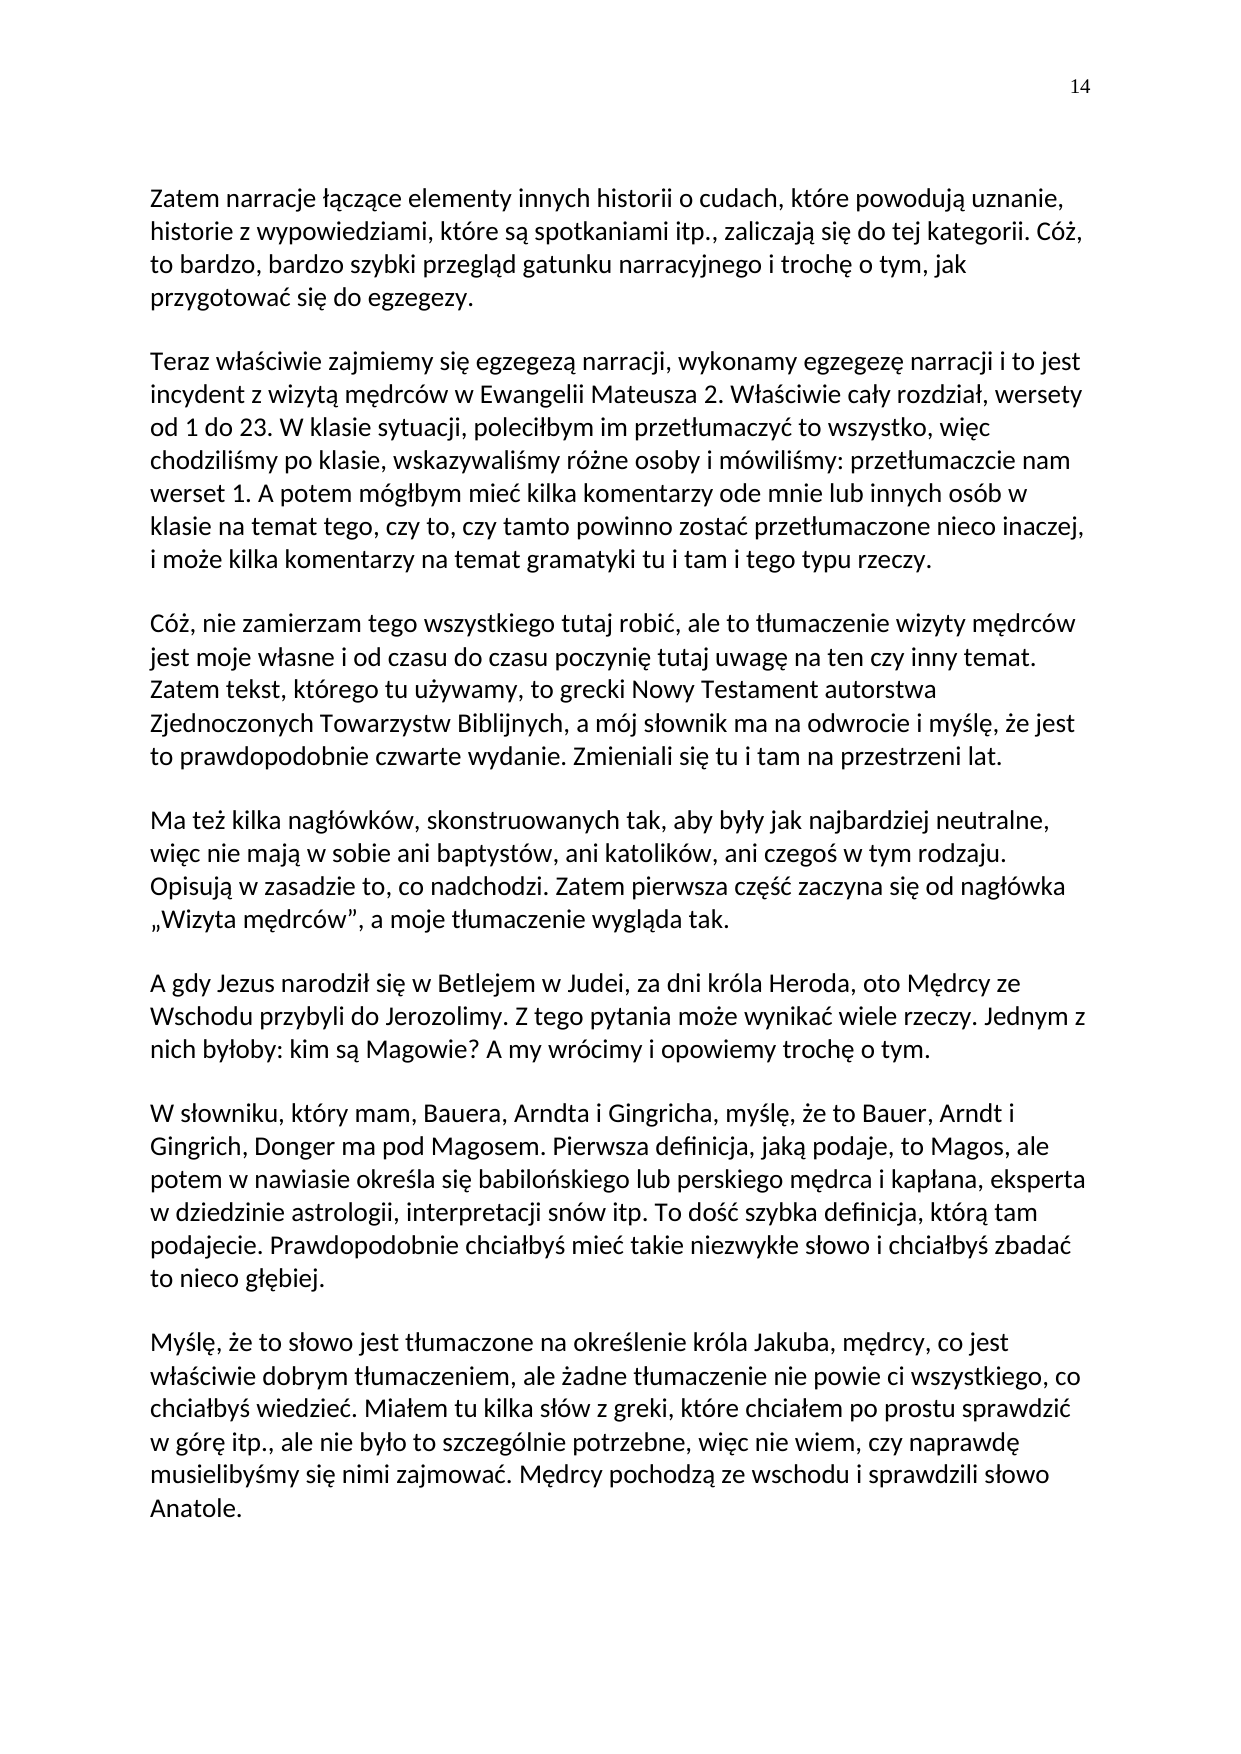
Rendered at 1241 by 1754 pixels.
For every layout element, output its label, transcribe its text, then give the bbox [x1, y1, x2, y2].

text Cóż, nie zamierzam tego wszystkiego tutaj robić, ale to tłumaczenie wizyty mędrców jest moje własne i od czasu do czasu poczynię tutaj uwagę na ten czy inny temat. Zatem tekst, którego tu używamy, to grecki Nowy Testament autorstwa Zjednoczonych Towarzystw Biblijnych, a mój słownik ma na odwrocie i myślę, że jest to prawdopodobnie czwarte wydanie. Zmieniali się tu i tam na przestrzeni lat. [150, 607, 1090, 772]
text A gdy Jezus narodził się w Betlejem w Judei, za dni króla Heroda, oto Mędrcy ze Wschodu przybyli do Jerozolimy. Z tego pytania może wynikać wiele rzeczy. Jednym z nich byłoby: kim są Magowie? A my wrócimy i opowiemy trochę o tym. [150, 966, 1090, 1065]
text Zatem narracje łączące elementy innych historii o cudach, które powodują uznanie, historie z wypowiedziami, które są spotkaniami itp., zaliczają się do tej kategorii. Cóż, to bardzo, bardzo szybki przegląd gatunku narracyjnego i trochę o tym, jak przygotować się do egzegezy. [150, 181, 1090, 313]
text Teraz właściwie zajmiemy się egzegezą narracji, wykonamy egzegezę narracji i to jest incydent z wizytą mędrców w Ewangelii Mateusza 2. Właściwie cały rozdział, wersety od 1 do 23. W klasie sytuacji, poleciłbym im przetłumaczyć to wszystko, więc chodziliśmy po klasie, wskazywaliśmy różne osoby i mówiliśmy: przetłumaczcie nam werset 1. A potem mógłbym mieć kilka komentarzy ode mnie lub innych osób w klasie na temat tego, czy to, czy tamto powinno zostać przetłumaczone nieco inaczej, i może kilka komentarzy na temat gramatyki tu i tam i tego typu rzeczy. [150, 344, 1090, 576]
text Ma też kilka nagłówków, skonstruowanych tak, aby były jak najbardziej neutralne, więc nie mają w sobie ani baptystów, ani katolików, ani czegoś w tym rodzaju. Opisują w zasadzie to, co nadchodzi. Zatem pierwsza część zaczyna się od nagłówka „Wizyta mędrców”, a moje tłumaczenie wygląda tak. [150, 803, 1090, 935]
text W słowniku, który mam, Bauera, Arndta i Gingricha, myślę, że to Bauer, Arndt i Gingrich, Donger ma pod Magosem. Pierwsza definicja, jaką podaje, to Magos, ale potem w nawiasie określa się babilońskiego lub perskiego mędrca i kapłana, eksperta w dziedzinie astrologii, interpretacji snów itp. To dość szybka definicja, którą tam podajecie. Prawdopodobnie chciałbyś mieć takie niezwykłe słowo i chciałbyś zbadać to nieco głębiej. [150, 1096, 1090, 1294]
text Myślę, że to słowo jest tłumaczone na określenie króla Jakuba, mędrcy, co jest właściwie dobrym tłumaczeniem, ale żadne tłumaczenie nie powie ci wszystkiego, co chciałbyś wiedzieć. Miałem tu kilka słów z greki, które chciałem po prostu sprawdzić w górę itp., ale nie było to szczególnie potrzebne, więc nie wiem, czy naprawdę musielibyśmy się nimi zajmować. Mędrcy pochodzą ze wschodu i sprawdzili słowo Anatole. [150, 1326, 1090, 1524]
